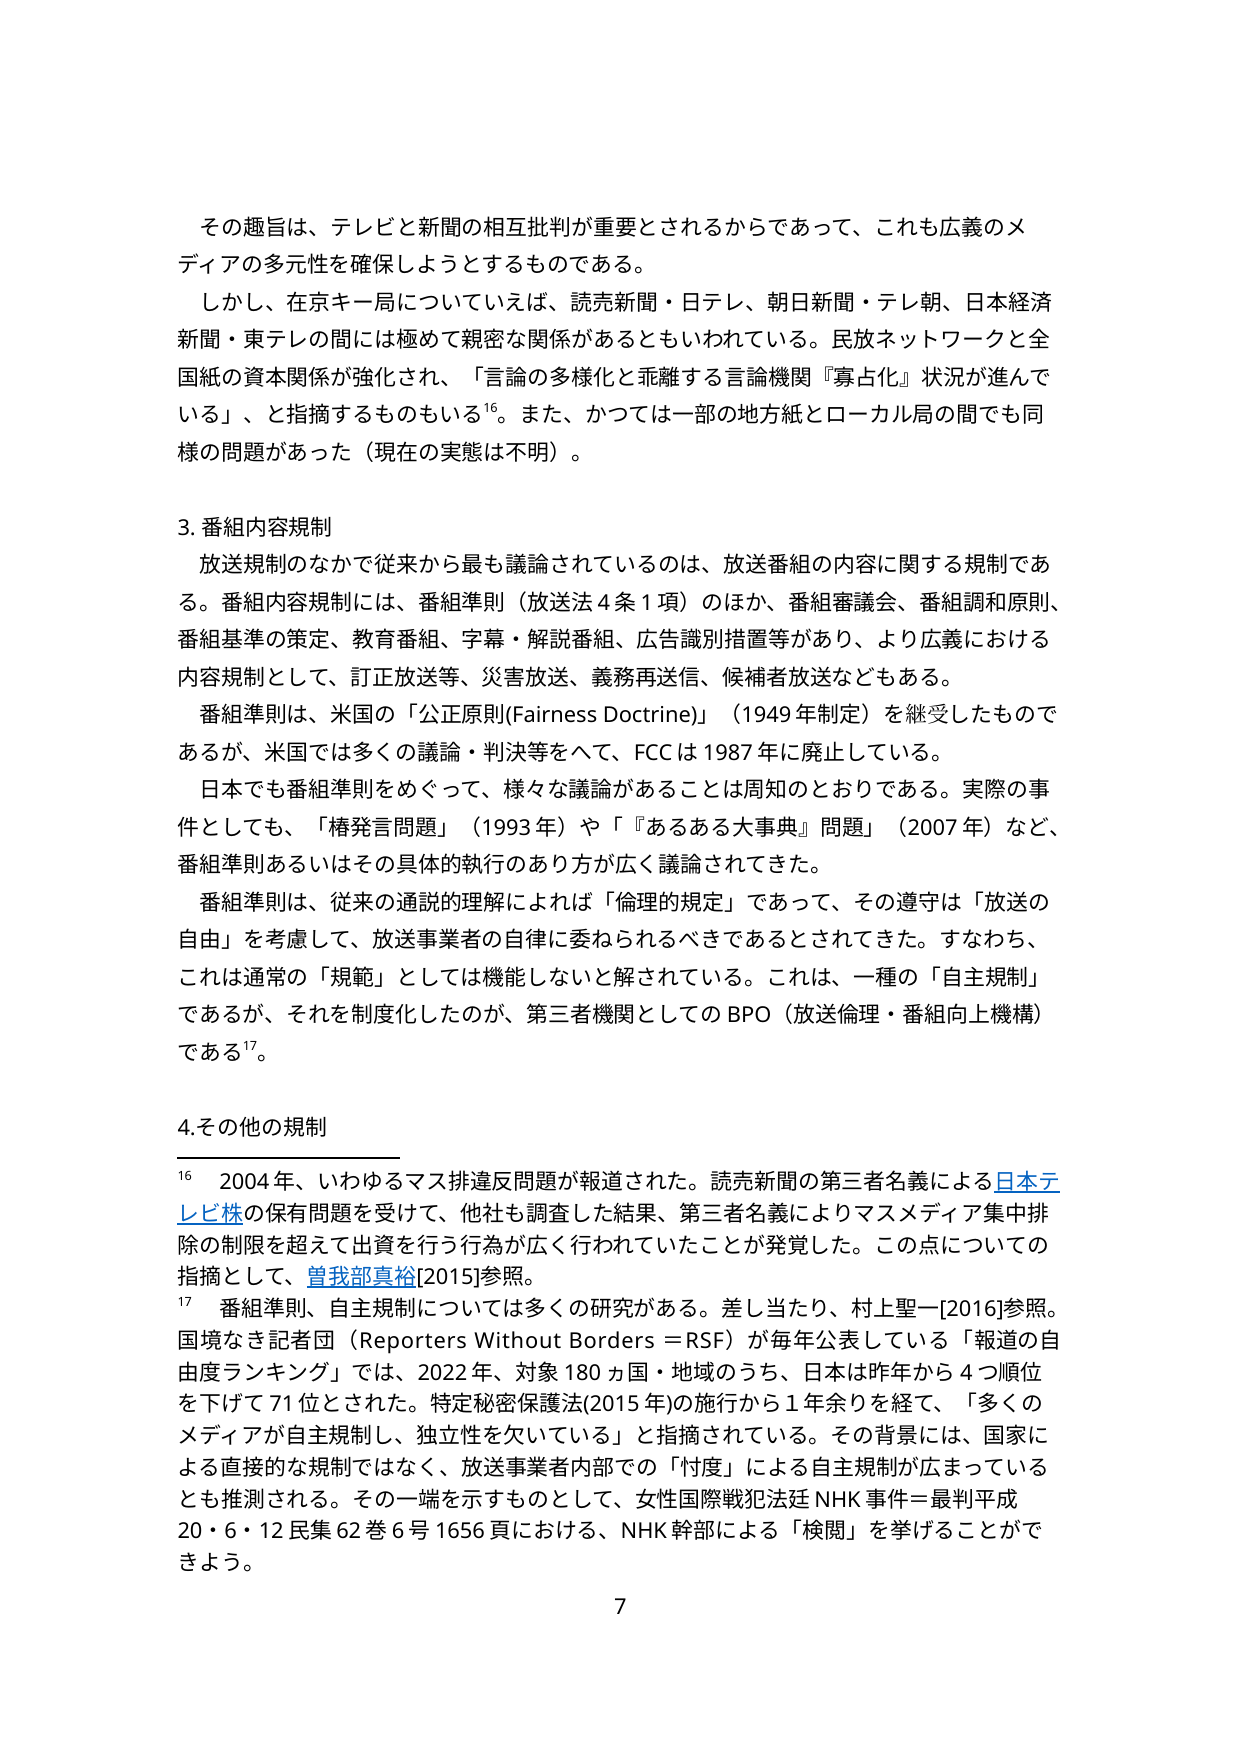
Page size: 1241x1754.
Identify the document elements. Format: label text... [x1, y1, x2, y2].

text 番組準則は、従来の通説的理解によれば「倫理的規定」であって、その遵守は「放送の自由」を考慮して、放送事業者の自律に委ねられるべきであるとされてきた。すなわち、これは通常の「規範」としては機能しないと解されている。これは、一種の「自主規制」であるが、それを制度化したのが、第三者機関としてのBPO（放送倫理・番組向上機構）である。 [177, 882, 1063, 1069]
text 放送規制のなかで従来から最も議論されているのは、放送番組の内容に関する規制である。番組内容規制には、番組準則（放送法4条1項）のほか、番組審議会、番組調和原則、番組基準の策定、教育番組、字幕・解説番組、広告識別措置等があり、より広義における内容規制として、訂正放送等、災害放送、義務再送信、候補者放送などもある。 [177, 544, 1063, 694]
text 日本でも番組準則をめぐって、様々な議論があることは周知のとおりである。実際の事件としても、「椿発言問題」（1993年）や「『あるある大事典』問題」（2007年）など、番組準則あるいはその具体的執行のあり方が広く議論されてきた。 [177, 769, 1063, 882]
subtitle 4.その他の規制 [177, 1107, 1063, 1144]
text しかし、在京キー局についていえば、読売新聞・日テレ、朝日新聞・テレ朝、日本経済新聞・東テレの間には極めて親密な関係があるともいわれている。民放ネットワークと全国紙の資本関係が強化され、「言論の多様化と乖離する言論機関『寡占化』状況が進んでいる」、と指摘するものもいる。また、かつては一部の地方紙とローカル局の間でも同様の問題があった（現在の実態は不明）。 [177, 282, 1063, 469]
subtitle 3. 番組内容規制 [177, 507, 1063, 544]
text その趣旨は、テレビと新聞の相互批判が重要とされるからであって、これも広義のメディアの多元性を確保しようとするものである。 [177, 207, 1063, 282]
text 番組準則は、米国の「公正原則(Fairness Doctrine)」（1949年制定）を継受したものであるが、米国では多くの議論・判決等をへて、FCCは1987年に廃止している。 [177, 694, 1063, 769]
